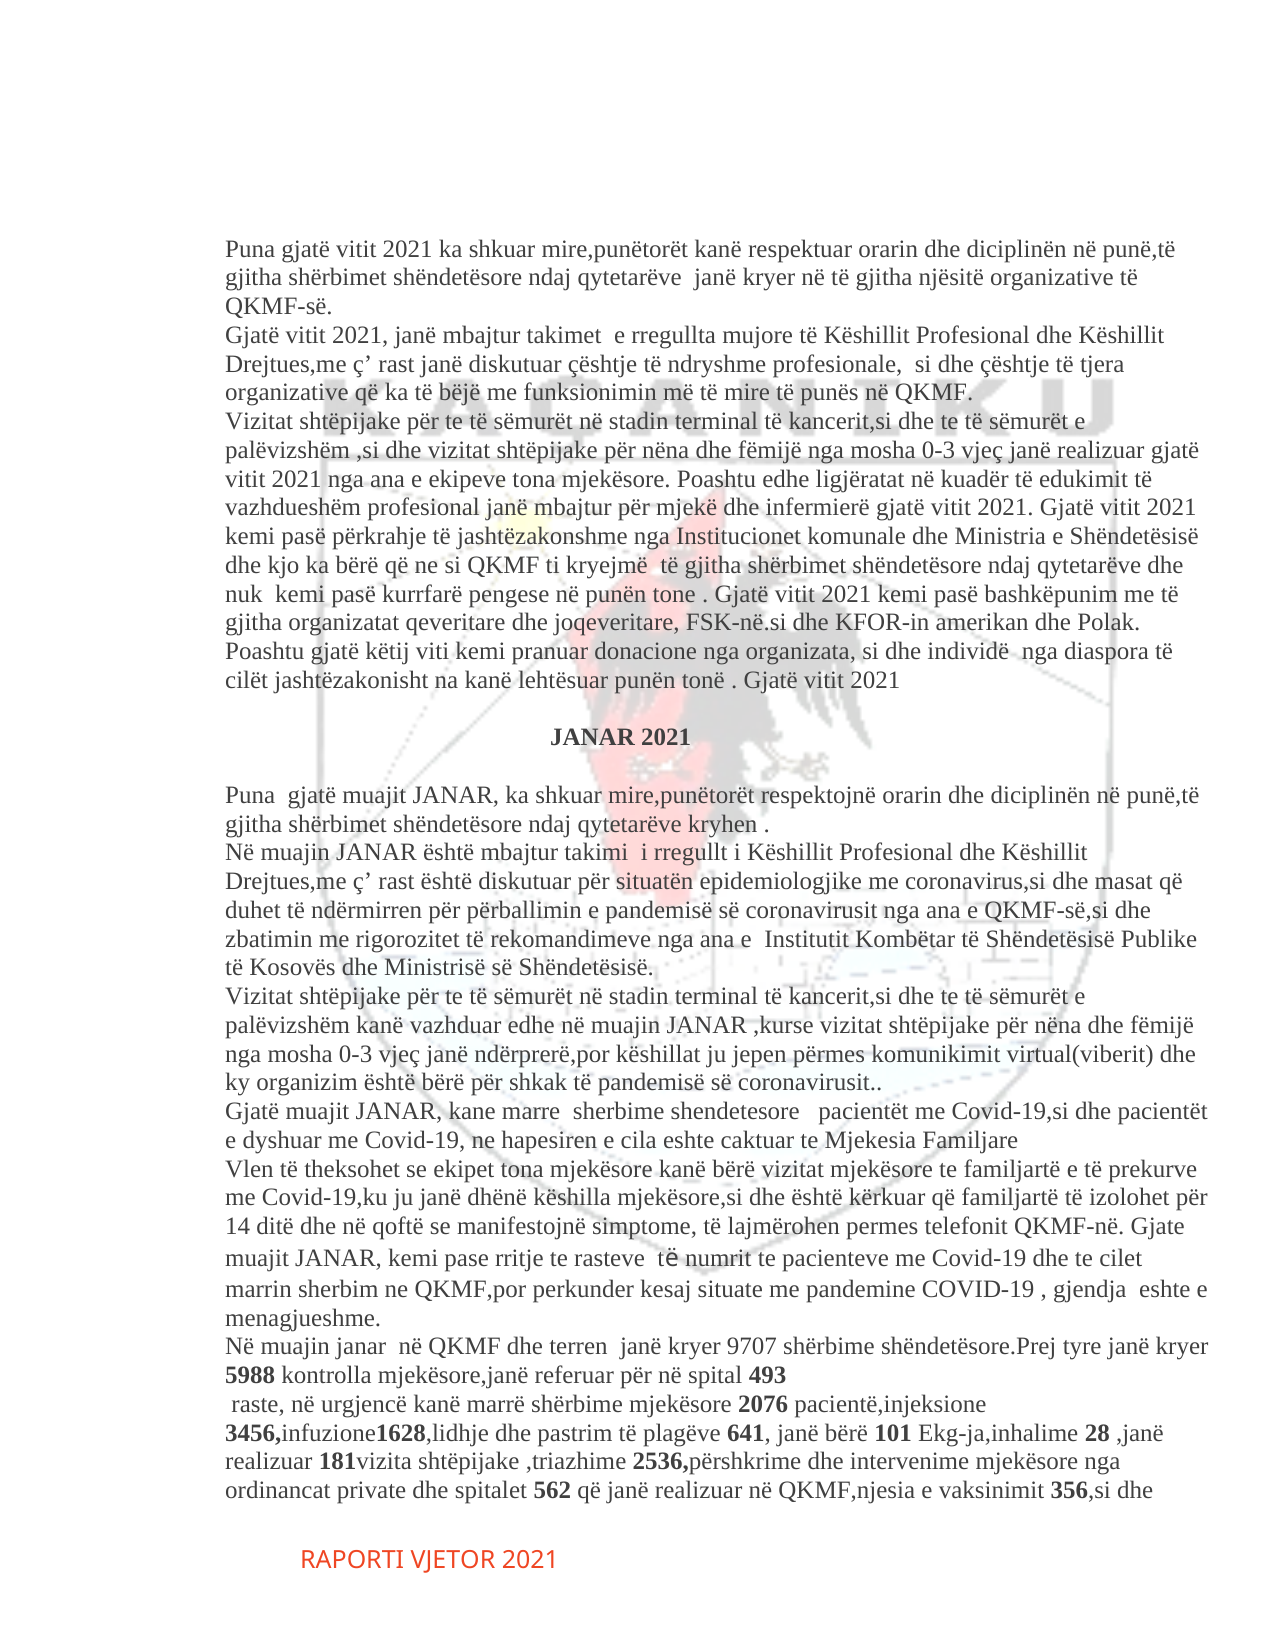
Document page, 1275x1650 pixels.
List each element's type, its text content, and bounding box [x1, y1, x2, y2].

text Vizitat shtëpijake për te të sëmurët në stadin terminal të kancerit,si dhe te të sëmurët e palëvizshëm ,si dhe vizitat shtëpijake për nëna dhe fëmijë nga mosha 0-3 vjeç janë realizuar gjatë vitit 2021 nga ana e ekipeve tona mjekësore. Poashtu edhe ligjëratat në kuadër të edukimit të vazhdueshëm profesional janë mbajtur për mjekë dhe infermierë gjatë vitit 2021. Gjatë vitit 2021 kemi pasë përkrahje të jashtëzakonshme nga Institucionet komunale dhe Ministria e Shëndetësisë dhe kjo ka bërë që ne si QKMF ti kryejmë të gjitha shërbimet shëndetësore ndaj qytetarëve dhe nuk kemi pasë kurrfarë pengese në punën tone . Gjatë vitit 2021 kemi pasë bashkëpunim me të gjitha organizatat qeveritare dhe joqeveritare, FSK-në.si dhe KFOR-in amerikan dhe Polak. Poashtu gjatë këtij viti kemi pranuar donacione nga organizata, si dhe individë nga diaspora të cilët jashtëzakonisht na kanë lehtësuar punën tonë . Gjatë vitit 2021 [225, 406, 1211, 694]
text Puna gjatë muajit JANAR, ka shkuar mire,punëtorët respektojnë orarin dhe diciplinën në punë,të gjitha shërbimet shëndetësore ndaj qytetarëve kryhen . [225, 780, 1211, 837]
text Në muajin JANAR është mbajtur takimi i rregullt i Këshillit Profesional dhe Këshillit Drejtues,me ç’ rast është diskutuar për situatën epidemiologjike me coronavirus,si dhe masat që duhet të ndërmirren për përballimin e pandemisë së coronavirusit nga ana e QKMF-së,si dhe zbatimin me rigorozitet të rekomandimeve nga ana e Institutit Kombëtar të Shëndetësisë Publike të Kosovës dhe Ministrisë së Shëndetësisë. [225, 837, 1211, 981]
text Vlen të theksohet se ekipet tona mjekësore kanë bërë vizitat mjekësore te familjartë e të prekurve me Covid-19,ku ju janë dhënë këshilla mjekësore,si dhe është kërkuar që familjartë të izolohet për 14 ditë dhe në qoftë se manifestojnë simptome, të lajmërohen permes telefonit QKMF-në. Gjate muajit JANAR, kemi pase rritje te rasteve të numrit te pacienteve me Covid-19 dhe te cilet marrin sherbim ne QKMF,por perkunder kesaj situate me pandemine COVID-19 , gjendja eshte e menagjueshme. [225, 1154, 1211, 1331]
text Në muajin janar në QKMF dhe terren janë kryer 9707 shërbime shëndetësore.Prej tyre janë kryer 5988 kontrolla mjekësore,janë referuar për në spital 493 [225, 1331, 1211, 1389]
text Gjatë muajit JANAR, kane marre sherbime shendetesore pacientët me Covid-19,si dhe pacientët e dyshuar me Covid-19, ne hapesiren e cila eshte caktuar te Mjekesia Familjare [225, 1096, 1211, 1154]
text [225, 1389, 1211, 1504]
text Puna gjatë vitit 2021 ka shkuar mire,punëtorët kanë respektuar orarin dhe diciplinën në punë,të gjitha shërbimet shëndetësore ndaj qytetarëve janë kryer në të gjitha njësitë organizative të QKMF-së. [225, 234, 1211, 320]
text JANAR 2021 [225, 722, 1211, 751]
text Vizitat shtëpijake për te të sëmurët në stadin terminal të kancerit,si dhe te të sëmurët e palëvizshëm kanë vazhduar edhe në muajin JANAR ,kurse vizitat shtëpijake për nëna dhe fëmijë nga mosha 0-3 vjeç janë ndërprerë,por këshillat ju jepen përmes komunikimit virtual(viberit) dhe ky organizim është bërë për shkak të pandemisë së coronavirusit.. [225, 981, 1211, 1096]
text Gjatë vitit 2021, janë mbajtur takimet e rregullta mujore të Këshillit Profesional dhe Këshillit Drejtues,me ç’ rast janë diskutuar çështje të ndryshme profesionale, si dhe çështje të tjera organizative që ka të bëjë me funksionimin më të mire të punës në QKMF. [225, 320, 1211, 406]
